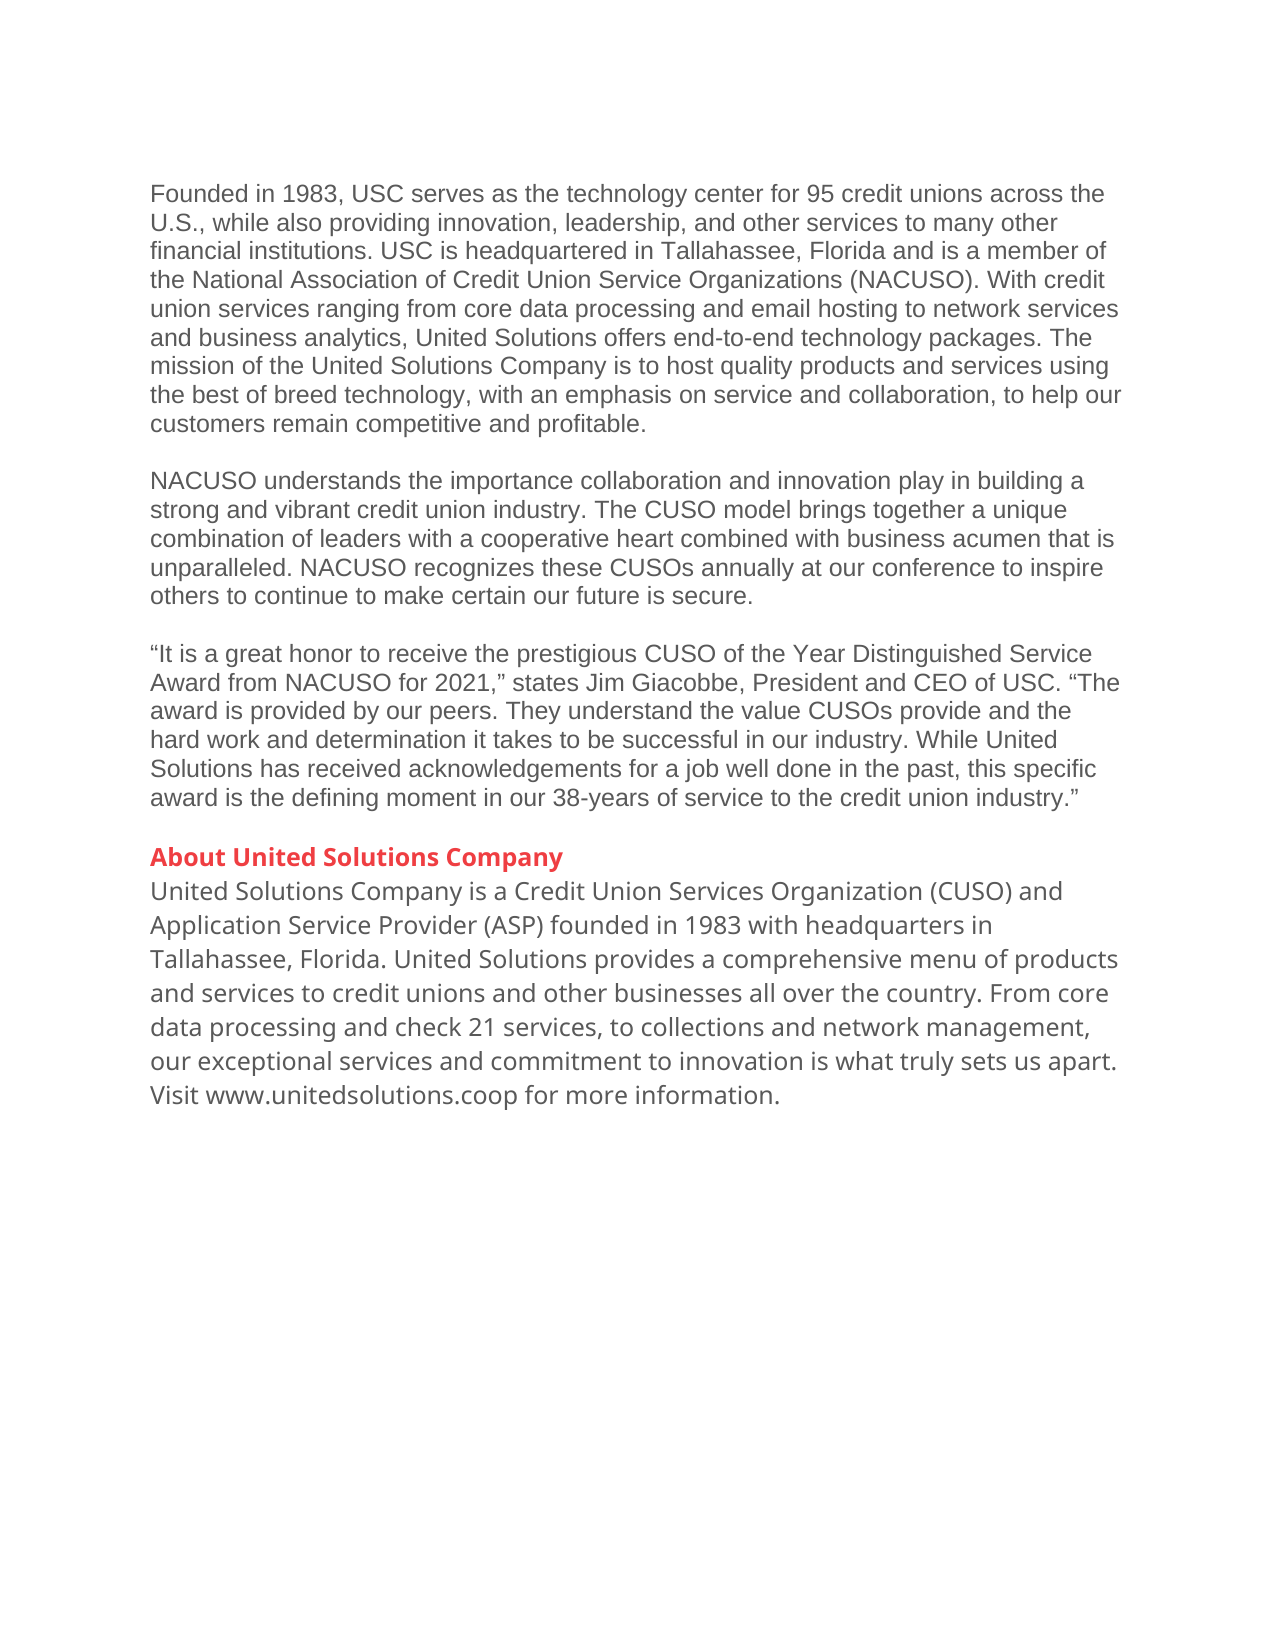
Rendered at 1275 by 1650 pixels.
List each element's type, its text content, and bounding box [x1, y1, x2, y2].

text “It is a great honor to receive the prestigious CUSO of the Year Distinguished Service Award from NACUSO for 2021,” states Jim Giacobbe, President and CEO of USC. “The award is provided by our peers. They understand the value CUSOs provide and the hard work and determination it takes to be successful in our industry. While United Solutions has received acknowledgements for a job well done in the past, this specific award is the defining moment in our 38-years of service to the credit union industry.” [150, 639, 1125, 811]
text Founded in 1983, USC serves as the technology center for 95 credit unions across the U.S., while also providing innovation, leadership, and other services to many other financial institutions. USC is headquartered in Tallahassee, Florida and is a member of the National Association of Credit Union Service Organizations (NACUSO). With credit union services ranging from core data processing and email hosting to network services and business analytics, United Solutions offers end-to-end technology packages. The mission of the United Solutions Company is to host quality products and services using the best of breed technology, with an emphasis on service and collaboration, to help our customers remain competitive and profitable. [150, 179, 1125, 437]
text About United Solutions Company [150, 839, 1125, 873]
text NACUSO understands the importance collaboration and innovation play in building a strong and vibrant credit union industry. The CUSO model brings together a unique combination of leaders with a cooperative heart combined with business acumen that is unparalleled. NACUSO recognizes these CUSOs annually at our conference to inspire others to continue to make certain our future is secure. [150, 466, 1125, 610]
text United Solutions Company is a Credit Union Services Organization (CUSO) and Application Service Provider (ASP) founded in 1983 with headquarters in Tallahassee, Florida. United Solutions provides a comprehensive menu of products and services to credit unions and other businesses all over the country. From core data processing and check 21 services, to collections and network management, our exceptional services and commitment to innovation is what truly sets us apart. Visit www.unitedsolutions.coop for more information. [150, 873, 1125, 1112]
